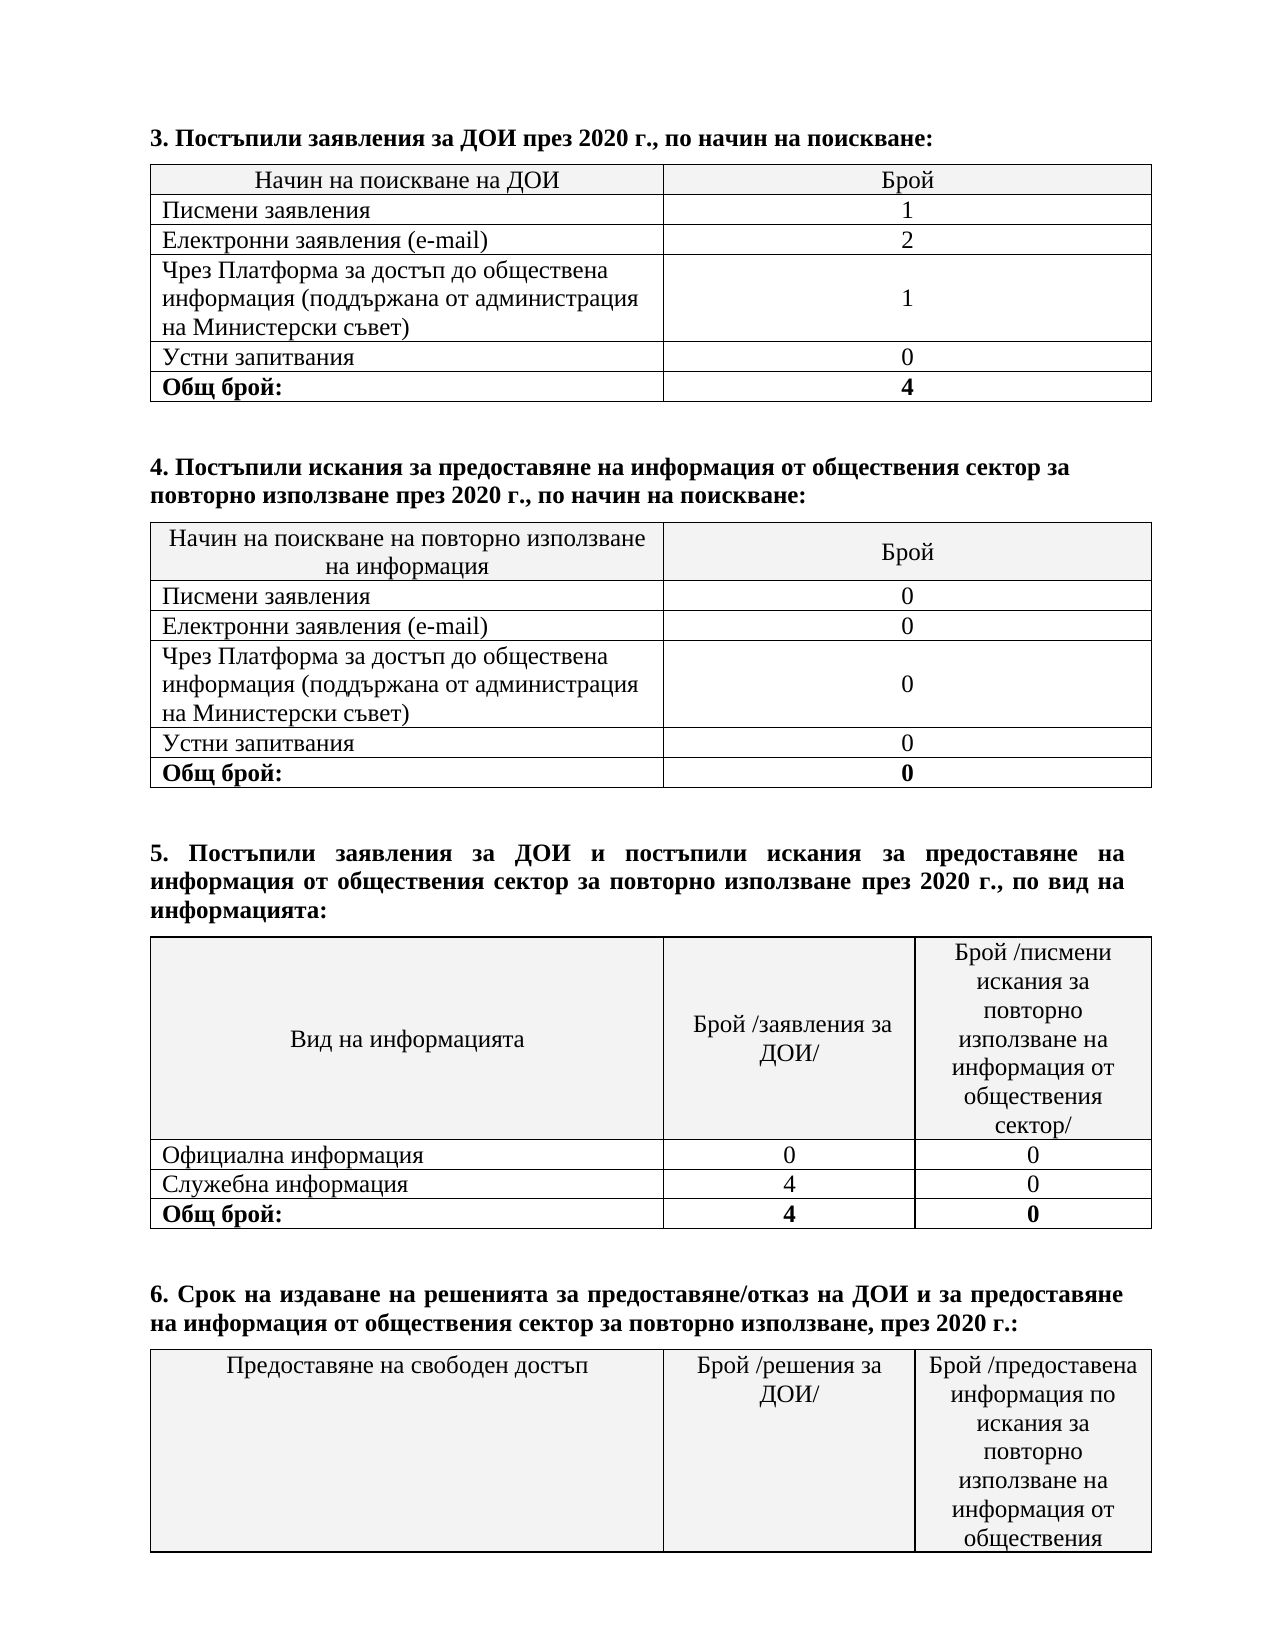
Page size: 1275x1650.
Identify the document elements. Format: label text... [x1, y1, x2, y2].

table_cell 0 [664, 758, 1151, 787]
table_cell 1 [664, 255, 1151, 341]
table_cell Служебна информация [151, 1170, 663, 1198]
table_cell 0 [916, 1140, 1151, 1168]
table_cell Писмени заявления [151, 581, 663, 610]
text 4. Постъпили искания за предоставяне на информация от обществения сектор за повторно използване през 2020 г., по начин на поискване: [150, 452, 1125, 509]
table_cell Чрез Платформа за достъп до обществена информация (поддържана от администрация на Министерски съвет) [151, 641, 663, 727]
table_cell 0 [664, 728, 1151, 757]
table_cell 1 [664, 195, 1151, 224]
table_cell Устни запитвания [151, 728, 663, 757]
table_cell 0 [664, 1140, 914, 1168]
table_header Брой [664, 523, 1151, 580]
table_cell Електронни заявления (е-mail) [151, 611, 663, 640]
text 5. Постъпили заявления за ДОИ и постъпили искания за предоставяне на информация от обществения сектор за повторно използване през 2020 г., по вид на информацията: [150, 838, 1125, 924]
table_header Брой [664, 165, 1151, 194]
table_header Брой /заявления за ДОИ/ [664, 938, 914, 1139]
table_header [664, 1350, 914, 1551]
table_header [916, 1350, 1151, 1551]
table_cell Общ брой: [151, 372, 663, 401]
table_cell 0 [916, 1199, 1151, 1228]
table_cell 4 [664, 1170, 914, 1198]
table_cell 0 [664, 342, 1151, 371]
table_cell 0 [664, 611, 1151, 640]
table_header Начин на поискване на ДОИ [151, 165, 663, 194]
table_cell Общ брой: [151, 1199, 663, 1228]
text 3. Постъпили заявления за ДОИ през 2020 г., по начин на поискване: [150, 123, 1125, 152]
table_cell 0 [664, 581, 1151, 610]
table_header Начин на поискване на повторно използване на информация [151, 523, 663, 580]
table_cell 2 [664, 225, 1151, 254]
table_cell 0 [664, 641, 1151, 727]
table_header Вид на информацията [151, 938, 663, 1139]
table_cell Писмени заявления [151, 195, 663, 224]
table_header Брой /писмени искания за повторно използване на информация от обществения сектор/ [916, 938, 1151, 1139]
table_cell 4 [664, 1199, 914, 1228]
table_cell Устни запитвания [151, 342, 663, 371]
table_cell Чрез Платформа за достъп до обществена информация (поддържана от администрация на Министерски съвет) [151, 255, 663, 341]
table_cell 0 [916, 1170, 1151, 1198]
table_cell 4 [664, 372, 1151, 401]
table_cell Общ брой: [151, 758, 663, 787]
text 6. Срок на издаване на решенията за предоставяне/отказ на ДОИ и за предоставяне на информация от обществения сектор за повторно използване, през 2020 г.: [150, 1279, 1125, 1337]
table_cell Електронни заявления (е-mail) [151, 225, 663, 254]
table_cell Официална информация [151, 1140, 663, 1168]
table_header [151, 1350, 663, 1551]
